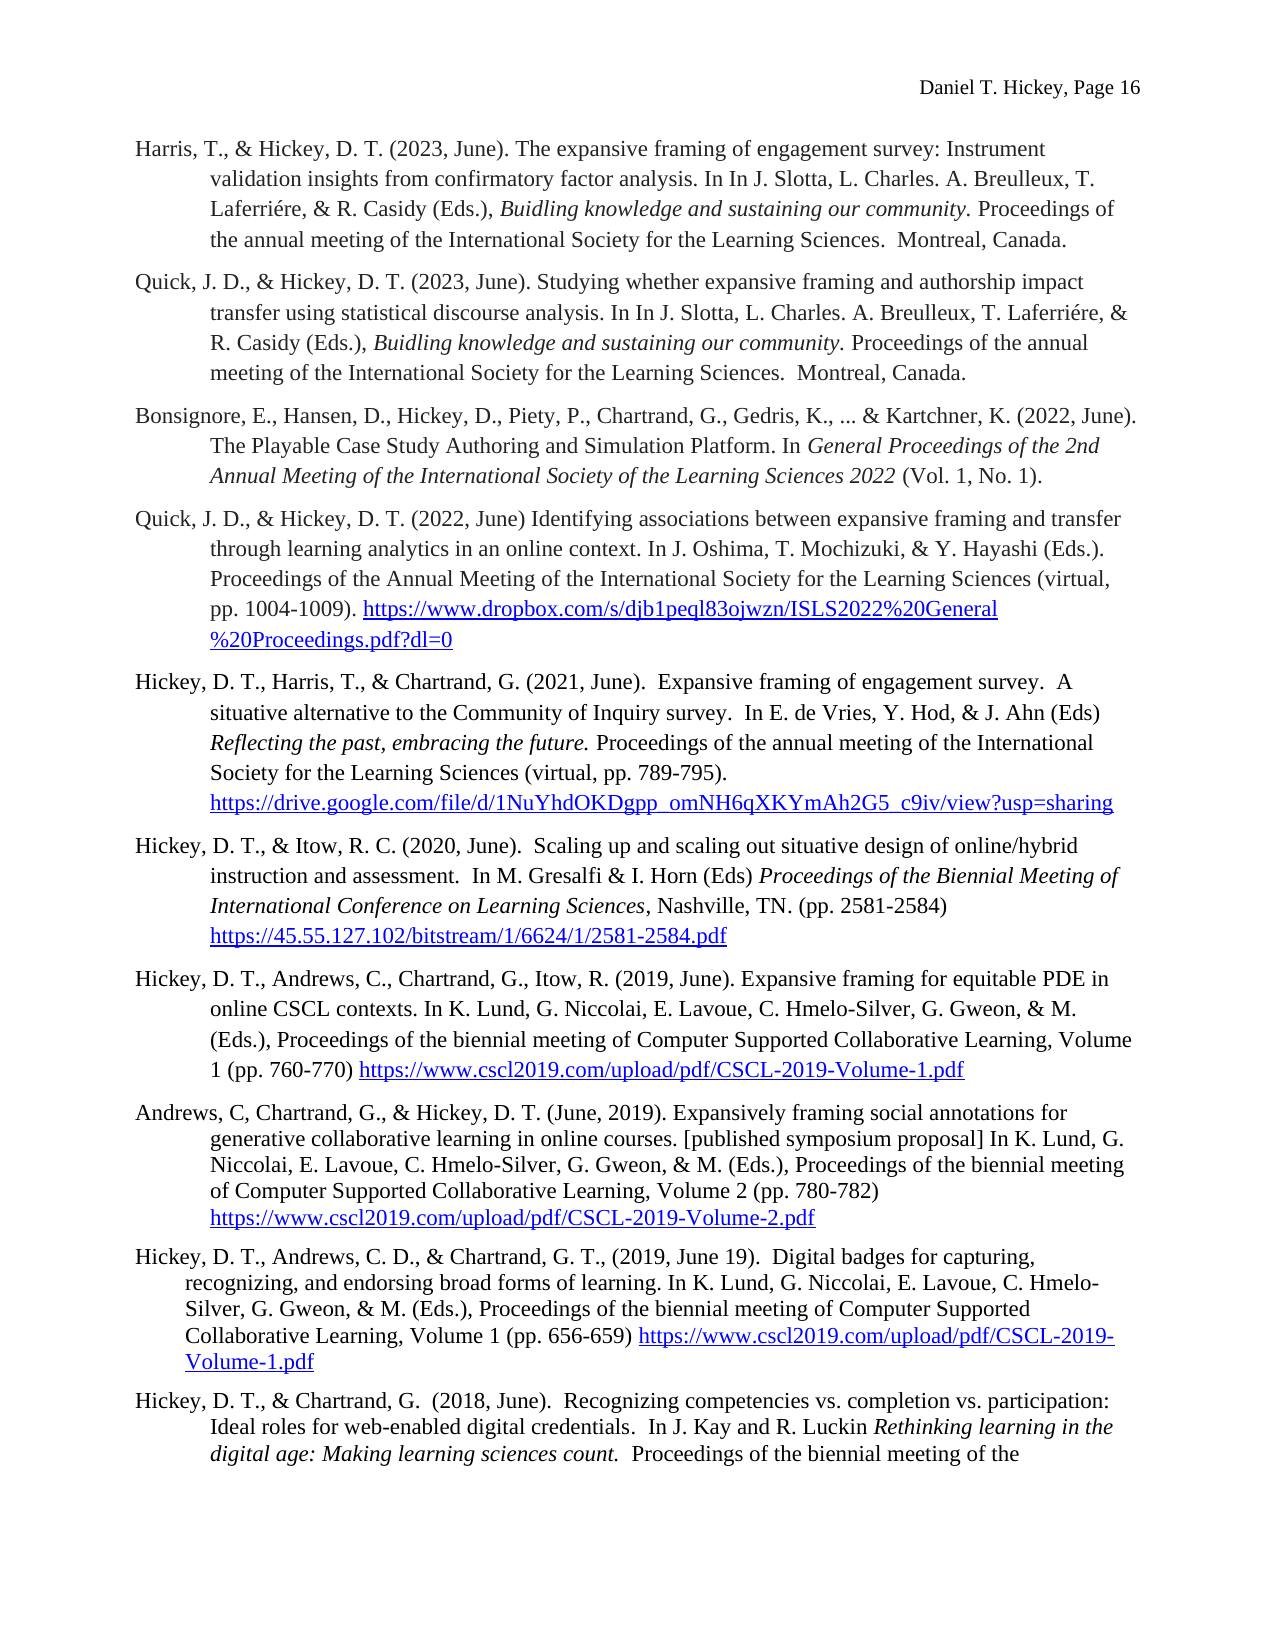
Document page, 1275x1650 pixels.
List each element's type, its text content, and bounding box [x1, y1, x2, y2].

text Hickey, D. T., Harris, T., & Chartrand, G. (2021, June). Expansive framing of engagement survey. A situative alternative to the Community of Inquiry survey. In E. de Vries, Y. Hod, & J. Ahn (Eds) Reflecting the past, embracing the future. Proceedings of the annual meeting of the International Society for the Learning Sciences (virtual, pp. 789-795). https://drive.google.com/file/d/1NuYhdOKDgpp_omNH6qXKYmAh2G5_c9iv/view?usp=sharing [135, 668, 1140, 816]
text Harris, T., & Hickey, D. T. (2023, June). The expansive framing of engagement survey: Instrument validation insights from confirmatory factor analysis. In In J. Slotta, L. Charles. A. Breulleux, T. Laferriére, & R. Casidy (Eds.), Buidling knowledge and sustaining our community. Proceedings of the annual meeting of the International Society for the Learning Sciences. Montreal, Canada. [135, 135, 1140, 252]
text Hickey, D. T., & Itow, R. C. (2020, June). Scaling up and scaling out situative design of online/hybrid instruction and assessment. In M. Gresalfi & I. Horn (Eds) Proceedings of the Biennial Meeting of International Conference on Learning Sciences, Nashville, TN. (pp. 2581-2584) https://45.55.127.102/bitstream/1/6624/1/2581-2584.pdf [135, 832, 1140, 949]
text Quick, J. D., & Hickey, D. T. (2022, June) Identifying associations between expansive framing and transfer through learning analytics in an online context. In J. Oshima, T. Mochizuki, & Y. Hayashi (Eds.). Proceedings of the Annual Meeting of the International Society for the Learning Sciences (virtual, pp. 1004-1009). https://www.dropbox.com/s/djb1peql83ojwzn/ISLS2022%20General%20Proceedings.pdf?dl=0 [135, 505, 1140, 652]
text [135, 1387, 1140, 1466]
text Bonsignore, E., Hansen, D., Hickey, D., Piety, P., Chartrand, G., Gedris, K., ... & Kartchner, K. (2022, June). The Playable Case Study Authoring and Simulation Platform. In General Proceedings of the 2nd Annual Meeting of the International Society of the Learning Sciences 2022 (Vol. 1, No. 1). [135, 402, 1140, 488]
text Quick, J. D., & Hickey, D. T. (2023, June). Studying whether expansive framing and authorship impact transfer using statistical discourse analysis. In In J. Slotta, L. Charles. A. Breulleux, T. Laferriére, & R. Casidy (Eds.), Buidling knowledge and sustaining our community. Proceedings of the annual meeting of the International Society for the Learning Sciences. Montreal, Canada. [135, 268, 1140, 385]
text Andrews, C, Chartrand, G., & Hickey, D. T. (June, 2019). Expansively framing social annotations for generative collaborative learning in online courses. [published symposium proposal] In K. Lund, G. Niccolai, E. Lavoue, C. Hmelo-Silver, G. Gweon, & M. (Eds.), Proceedings of the biennial meeting of Computer Supported Collaborative Learning, Volume 2 (pp. 780-782) https://www.cscl2019.com/upload/pdf/CSCL-2019-Volume-2.pdf [135, 1098, 1140, 1230]
text Hickey, D. T., Andrews, C., Chartrand, G., Itow, R. (2019, June). Expansive framing for equitable PDE in online CSCL contexts. In K. Lund, G. Niccolai, E. Lavoue, C. Hmelo-Silver, G. Gweon, & M. (Eds.), Proceedings of the biennial meeting of Computer Supported Collaborative Learning, Volume 1 (pp. 760-770) https://www.cscl2019.com/upload/pdf/CSCL-2019-Volume-1.pdf [135, 965, 1140, 1082]
text Hickey, D. T., Andrews, C. D., & Chartrand, G. T., (2019, June 19). Digital badges for capturing, recognizing, and endorsing broad forms of learning. In K. Lund, G. Niccolai, E. Lavoue, C. Hmelo-Silver, G. Gweon, & M. (Eds.), Proceedings of the biennial meeting of Computer Supported Collaborative Learning, Volume 1 (pp. 656-659) https://www.cscl2019.com/upload/pdf/CSCL-2019-Volume-1.pdf [135, 1243, 1140, 1374]
